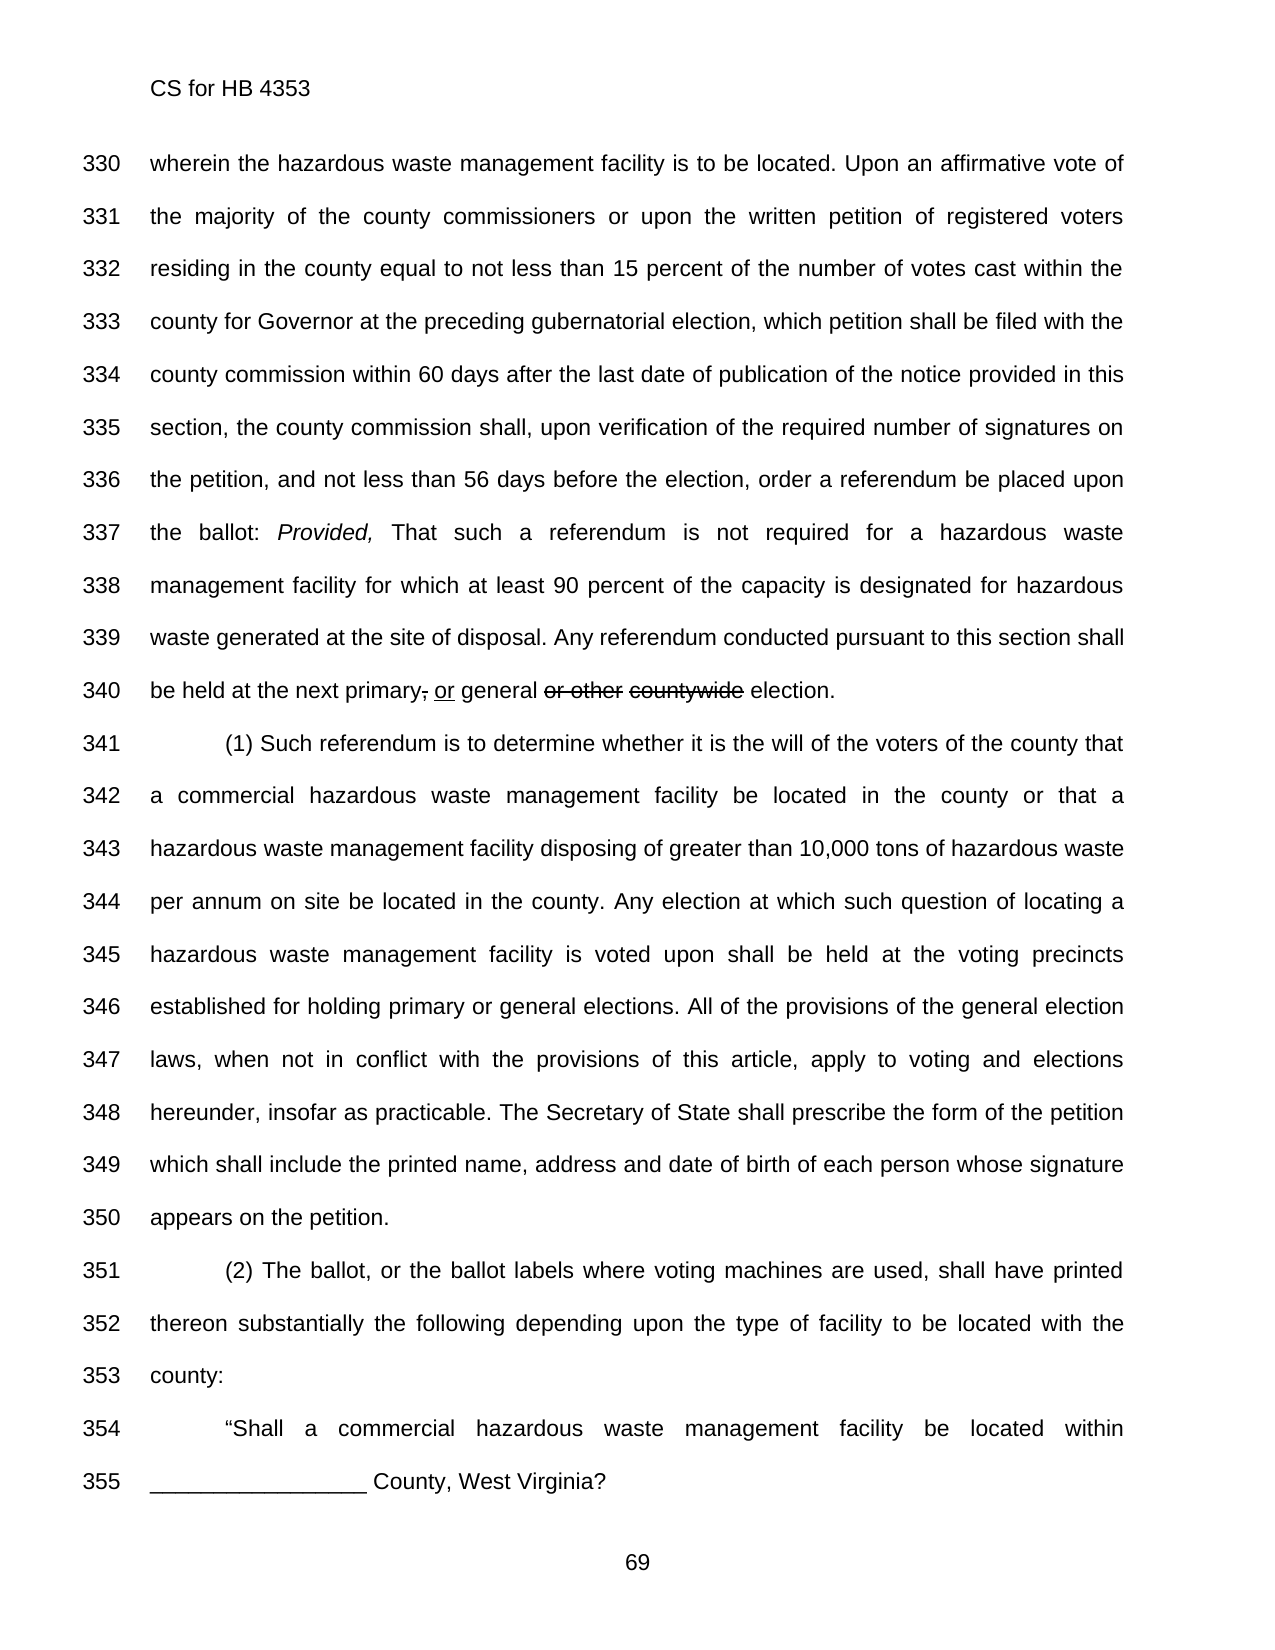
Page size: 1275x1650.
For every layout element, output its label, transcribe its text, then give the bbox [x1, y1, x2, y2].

text (2) The ballot, or the ballot labels where voting machines are used, shall have printed thereon substantially the following depending upon the type of facility to be located with the county: [150, 1257, 1125, 1389]
text (1) Such referendum is to determine whether it is the will of the voters of the county that a commercial hazardous waste management facility be located in the county or that a hazardous waste management facility disposing of greater than 10,000 tons of hazardous waste per annum on site be located in the county. Any election at which such question of locating a hazardous waste management facility is voted upon shall be held at the voting precincts established for holding primary or general elections. All of the provisions of the general election laws, when not in conflict with the provisions of this article, apply to voting and elections hereunder, insofar as practicable. The Secretary of State shall prescribe the form of the petition which shall include the printed name, address and date of birth of each person whose signature appears on the petition. [150, 730, 1125, 1231]
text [150, 150, 1125, 703]
text “Shall a commercial hazardous waste management facility be located within _________________ County, West Virginia? [150, 1415, 1125, 1494]
